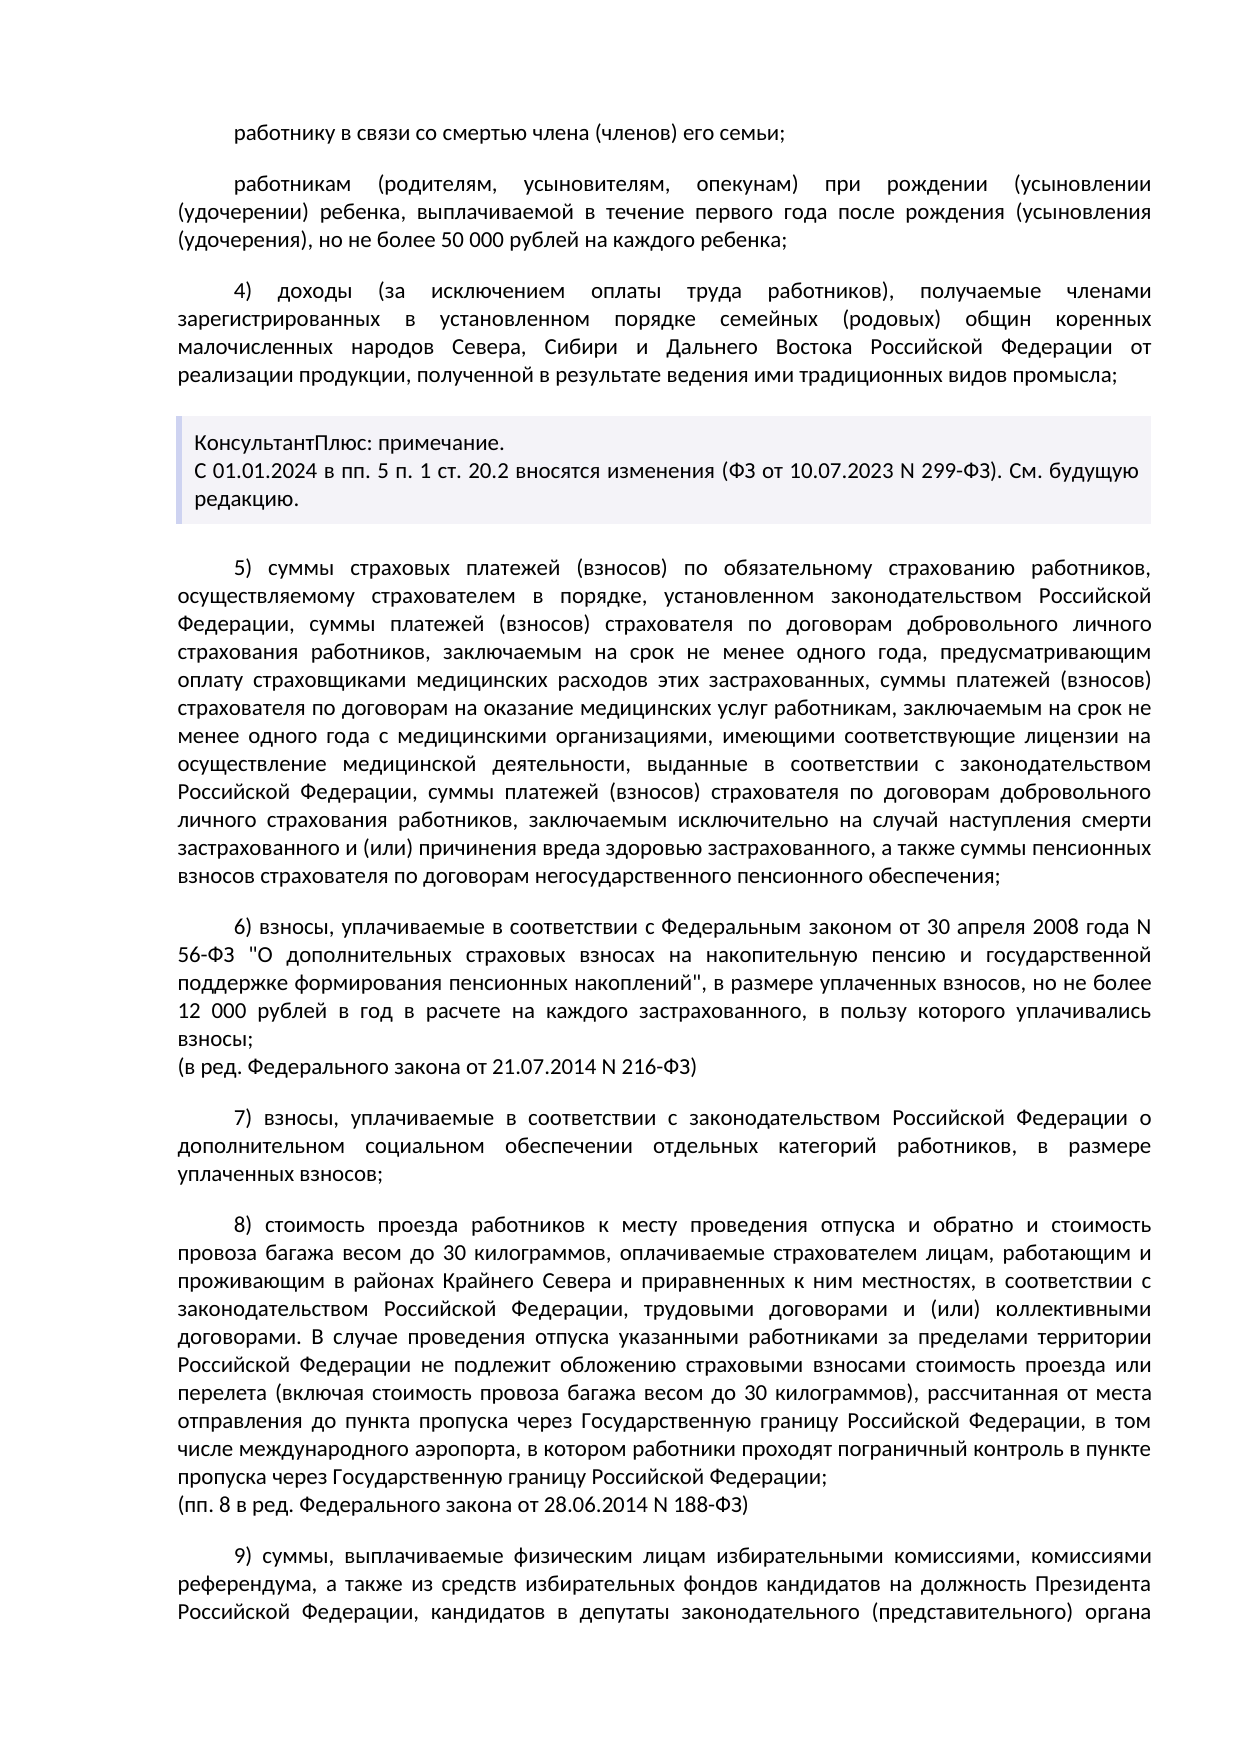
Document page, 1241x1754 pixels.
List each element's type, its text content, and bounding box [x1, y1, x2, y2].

text работнику в связи со смертью члена (членов) его семьи; [177, 118, 1152, 146]
text (в ред. Федерального закона от 21.07.2014 N 216-ФЗ) [177, 1052, 1152, 1080]
table_header [1139, 416, 1151, 524]
text 6) взносы, уплачиваемые в соответствии с Федеральным законом от 30 апреля 2008 года N 56-ФЗ "О дополнительных страховых взносах на накопительную пенсию и государственной поддержке формирования пенсионных накоплений", в размере уплаченных взносов, но не более 12 000 рублей в год в расчете на каждого застрахованного, в пользу которого уплачивались взносы; [177, 912, 1152, 1052]
text 5) суммы страховых платежей (взносов) по обязательному страхованию работников, осуществляемому страхователем в порядке, установленном законодательством Российской Федерации, суммы платежей (взносов) страхователя по договорам добровольного личного страхования работников, заключаемым на срок не менее одного года, предусматривающим оплату страховщиками медицинских расходов этих застрахованных, суммы платежей (взносов) страхователя по договорам на оказание медицинских услуг работникам, заключаемым на срок не менее одного года с медицинскими организациями, имеющими соответствующие лицензии на осуществление медицинской деятельности, выданные в соответствии с законодательством Российской Федерации, суммы платежей (взносов) страхователя по договорам добровольного личного страхования работников, заключаемым исключительно на случай наступления смерти застрахованного и (или) причинения вреда здоровью застрахованного, а также суммы пенсионных взносов страхователя по договорам негосударственного пенсионного обеспечения; [177, 553, 1152, 889]
table_header [176, 416, 182, 524]
text 8) стоимость проезда работников к месту проведения отпуска и обратно и стоимость провоза багажа весом до 30 килограммов, оплачиваемые страхователем лицам, работающим и проживающим в районах Крайнего Севера и приравненных к ним местностях, в соответствии с законодательством Российской Федерации, трудовыми договорами и (или) коллективными договорами. В случае проведения отпуска указанными работниками за пределами территории Российской Федерации не подлежит обложению страховыми взносами стоимость проезда или перелета (включая стоимость провоза багажа весом до 30 килограммов), рассчитанная от места отправления до пункта пропуска через Государственную границу Российской Федерации, в том числе международного аэропорта, в котором работники проходят пограничный контроль в пункте пропуска через Государственную границу Российской Федерации; [177, 1210, 1152, 1490]
text 7) взносы, уплачиваемые в соответствии с законодательством Российской Федерации о дополнительном социальном обеспечении отдельных категорий работников, в размере уплаченных взносов; [177, 1103, 1152, 1187]
text (пп. 8 в ред. Федерального закона от 28.06.2014 N 188-ФЗ) [177, 1490, 1152, 1518]
table_header [182, 416, 194, 524]
text 4) доходы (за исключением оплаты труда работников), получаемые членами зарегистрированных в установленном порядке семейных (родовых) общин коренных малочисленных народов Севера, Сибири и Дальнего Востока Российской Федерации от реализации продукции, полученной в результате ведения ими традиционных видов промысла; [177, 276, 1152, 388]
table_header КонсультантПлюс: примечание. С 01.01.2024 в пп. 5 п. 1 ст. 20.2 вносятся изменения (ФЗ от 10.07.2023 N 299-ФЗ). См. будущую редакцию. [194, 416, 1139, 524]
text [177, 1541, 1152, 1625]
text работникам (родителям, усыновителям, опекунам) при рождении (усыновлении (удочерении) ребенка, выплачиваемой в течение первого года после рождения (усыновления (удочерения), но не более 50 000 рублей на каждого ребенка; [177, 169, 1152, 253]
